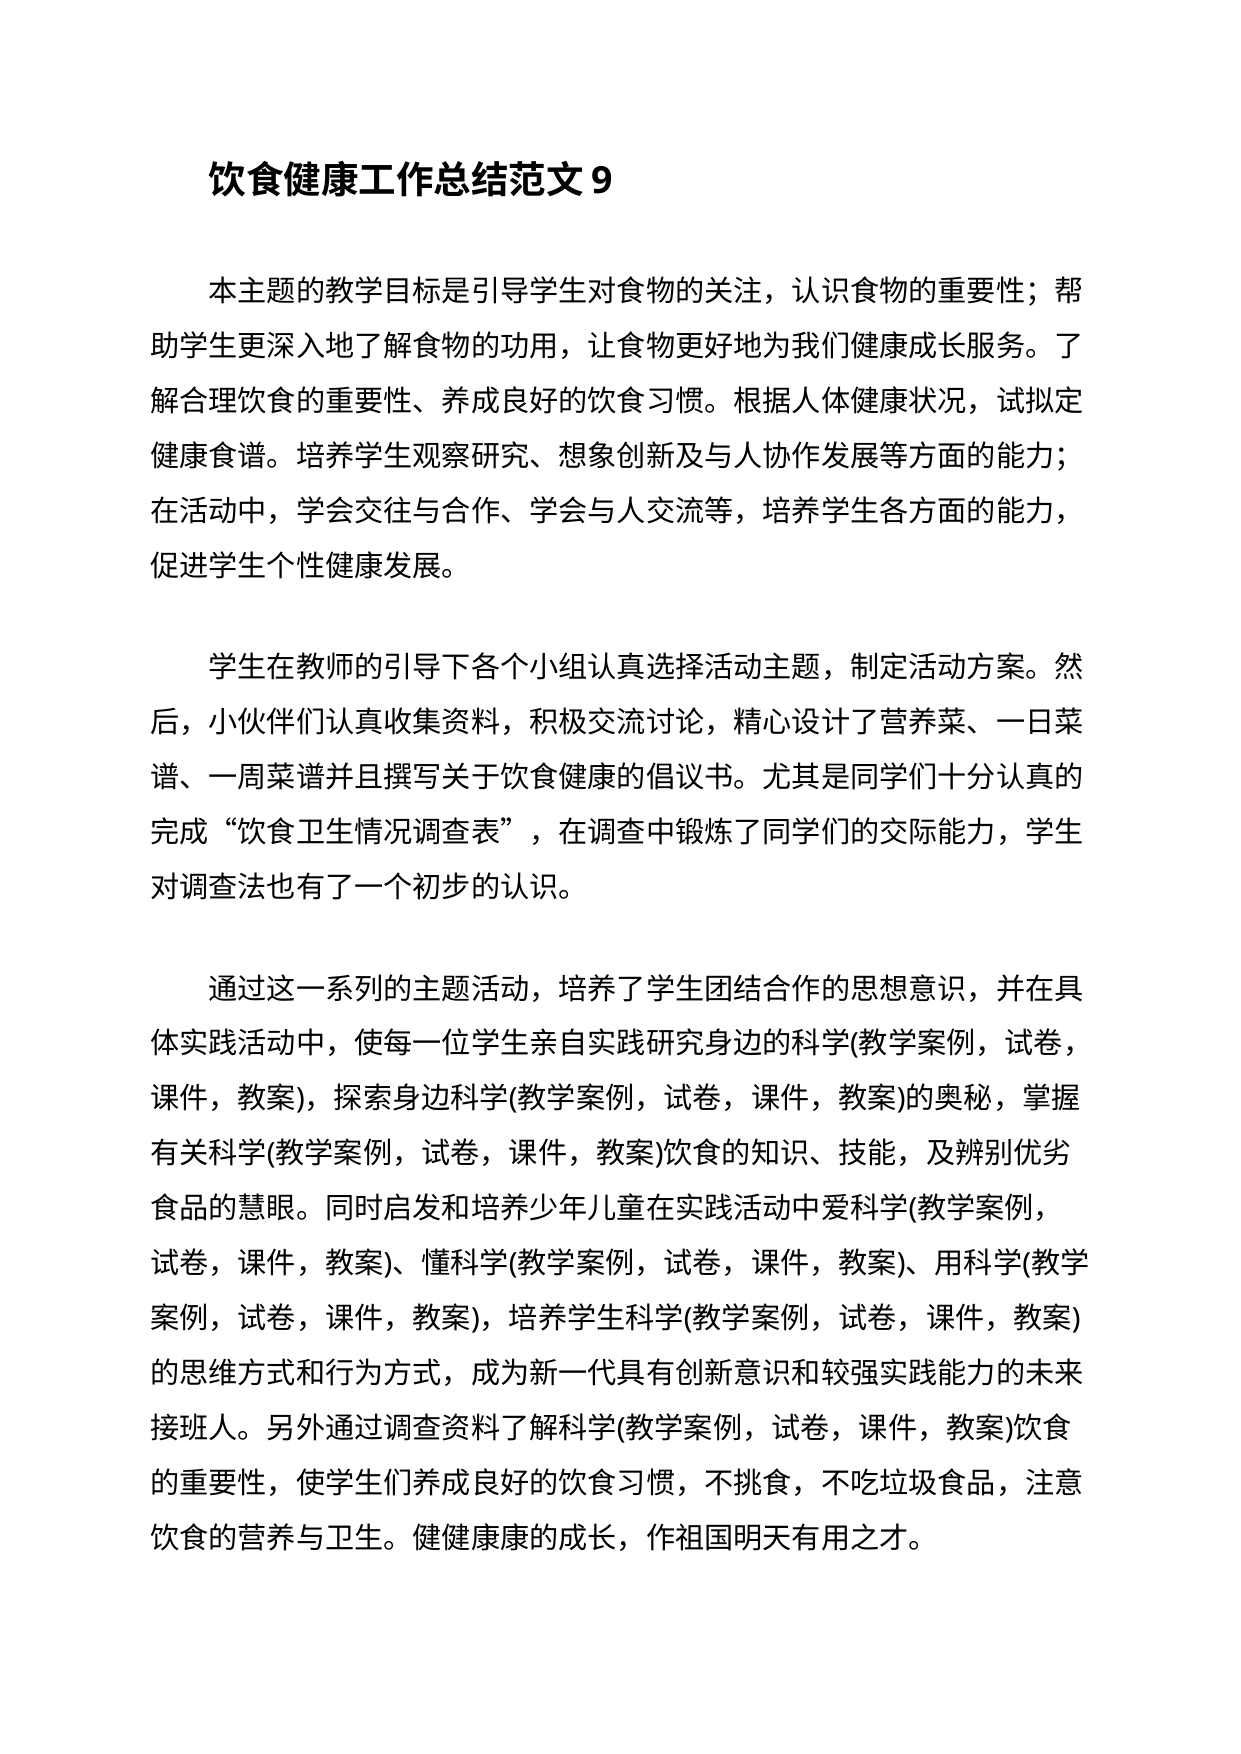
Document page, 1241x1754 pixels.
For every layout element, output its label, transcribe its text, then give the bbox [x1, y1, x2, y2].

text 饮食健康工作总结范文9 [150, 150, 1090, 204]
text 学生在教师的引导下各个小组认真选择活动主题，制定活动方案。然后，小伙伴们认真收集资料，积极交流讨论，精心设计了营养菜、一日菜谱、一周菜谱并且撰写关于饮食健康的倡议书。尤其是同学们十分认真的完成“饮食卫生情况调查表”，在调查中锻炼了同学们的交际能力，学生对调查法也有了一个初步的认识。 [150, 644, 1090, 906]
text 通过这一系列的主题活动，培养了学生团结合作的思想意识，并在具体实践活动中，使每一位学生亲自实践研究身边的科学(教学案例，试卷，课件，教案)，探索身边科学(教学案例，试卷，课件，教案)的奥秘，掌握有关科学(教学案例，试卷，课件，教案)饮食的知识、技能，及辨别优劣食品的慧眼。同时启发和培养少年儿童在实践活动中爱科学(教学案例，试卷，课件，教案)、懂科学(教学案例，试卷，课件，教案)、用科学(教学案例，试卷，课件，教案)，培养学生科学(教学案例，试卷，课件，教案)的思维方式和行为方式，成为新一代具有创新意识和较强实践能力的未来接班人。另外通过调查资料了解科学(教学案例，试卷，课件，教案)饮食的重要性，使学生们养成良好的饮食习惯，不挑食，不吃垃圾食品，注意饮食的营养与卫生。健健康康的成长，作祖国明天有用之才。 [150, 965, 1090, 1557]
text 本主题的教学目标是引导学生对食物的关注，认识食物的重要性；帮助学生更深入地了解食物的功用，让食物更好地为我们健康成长服务。了解合理饮食的重要性、养成良好的饮食习惯。根据人体健康状况，试拟定健康食谱。培养学生观察研究、想象创新及与人协作发展等方面的能力；在活动中，学会交往与合作、学会与人交流等，培养学生各方面的能力，促进学生个性健康发展。 [150, 268, 1090, 584]
